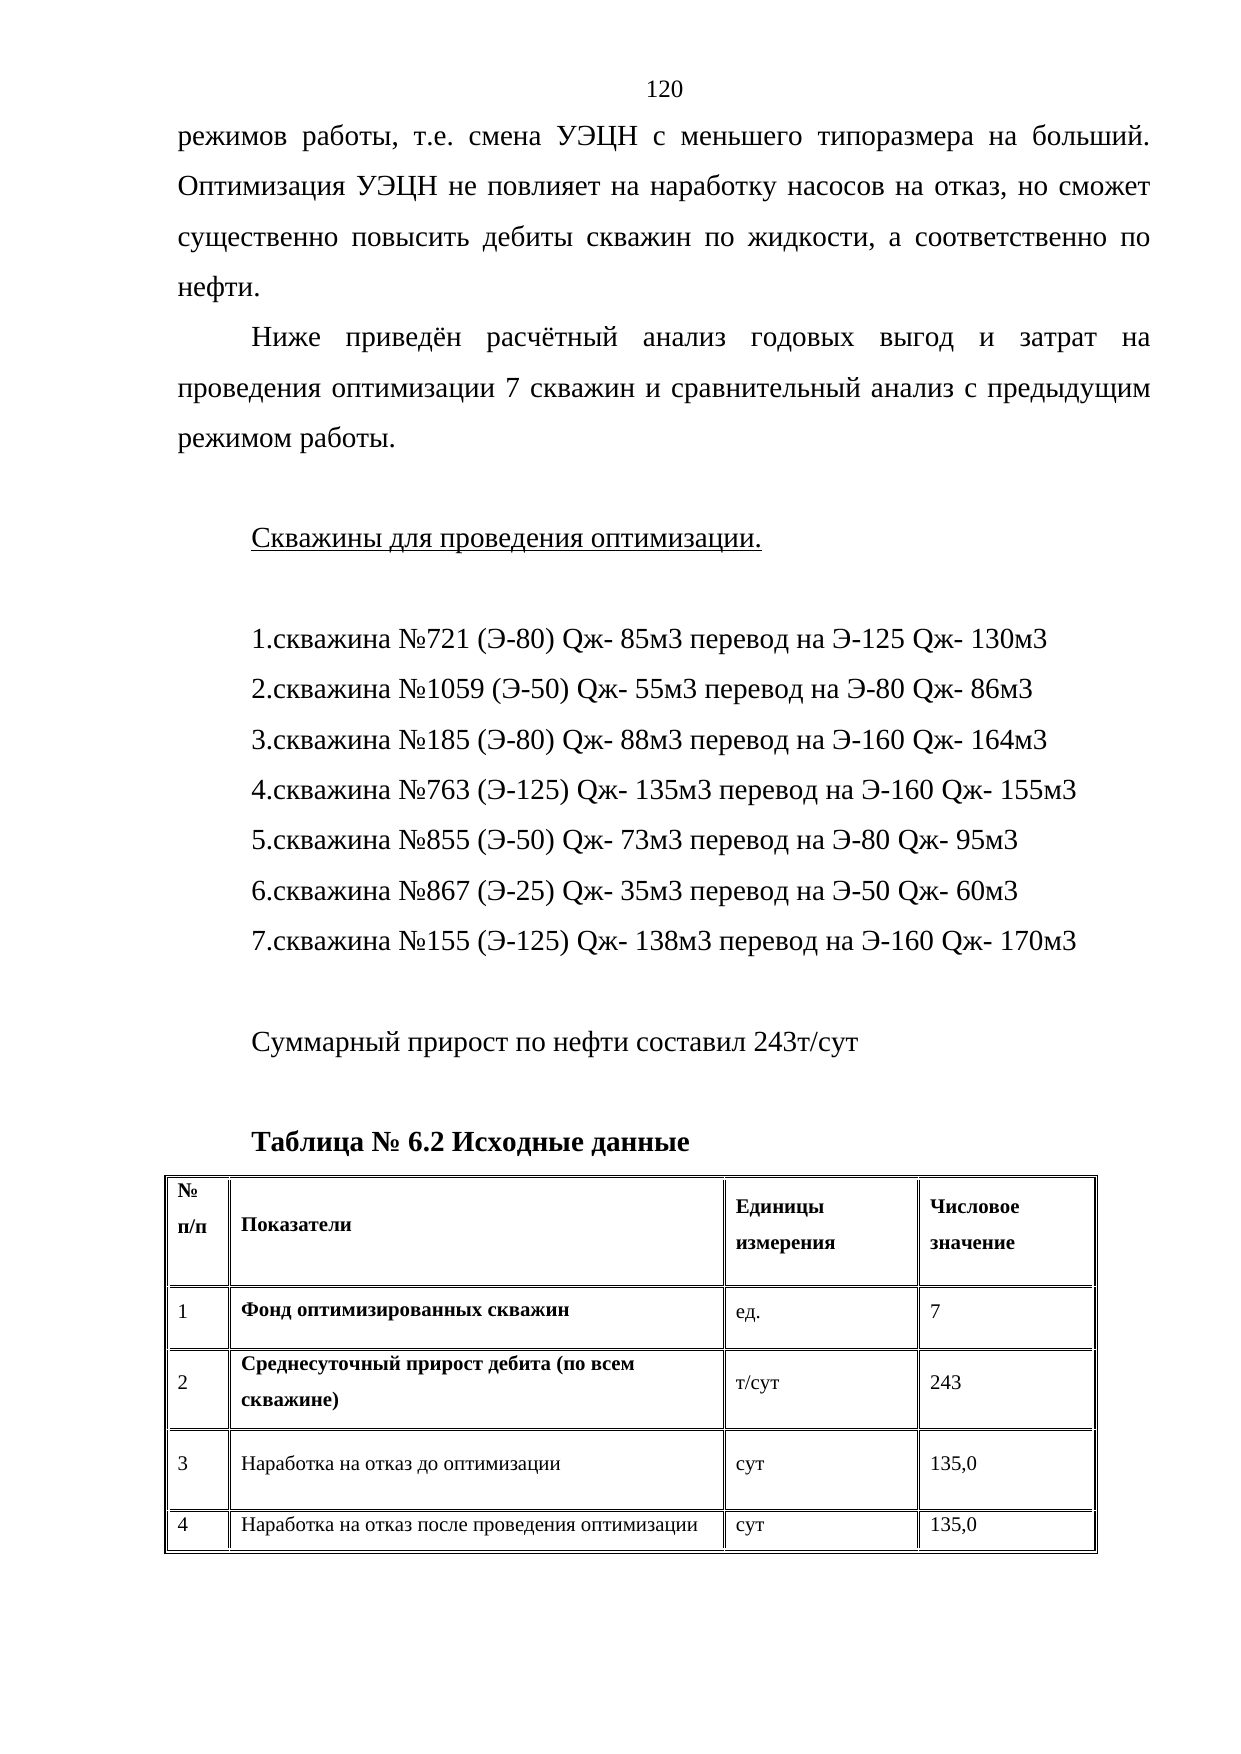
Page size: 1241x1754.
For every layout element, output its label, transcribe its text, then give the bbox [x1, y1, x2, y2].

text 7.скважина №155 (Э-125) Qж- 138м3 перевод на Э-160 Qж- 170м3 [177, 923, 1152, 957]
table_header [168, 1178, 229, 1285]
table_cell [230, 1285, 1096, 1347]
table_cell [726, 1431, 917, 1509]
text Скважины для проведения оптимизации. [177, 521, 1152, 554]
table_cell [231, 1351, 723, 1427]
text 1.скважина №721 (Э-80) Qж- 85м3 перевод на Э-125 Qж- 130м3 [177, 621, 1152, 655]
subtitle Таблица № 6.2 Исходные данные [177, 1124, 1152, 1158]
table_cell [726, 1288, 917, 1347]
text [177, 118, 1152, 303]
text 5.скважина №855 (Э-50) Qж- 73м3 перевод на Э-80 Qж- 95м3 [177, 822, 1152, 856]
text 3.скважина №185 (Э-80) Qж- 88м3 перевод на Э-160 Qж- 164м3 [177, 722, 1152, 755]
text 6.скважина №867 (Э-25) Qж- 35м3 перевод на Э-50 Qж- 60м3 [177, 873, 1152, 906]
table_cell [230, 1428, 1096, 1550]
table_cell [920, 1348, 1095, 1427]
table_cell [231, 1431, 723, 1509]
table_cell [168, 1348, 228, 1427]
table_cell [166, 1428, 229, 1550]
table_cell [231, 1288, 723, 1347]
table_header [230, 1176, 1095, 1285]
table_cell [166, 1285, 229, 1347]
text 4.скважина №763 (Э-125) Qж- 135м3 перевод на Э-160 Qж- 155м3 [177, 772, 1152, 806]
text Суммарный прирост по нефти составил 243т/сут [177, 1024, 1152, 1057]
text 2.скважина №1059 (Э-50) Qж- 55м3 перевод на Э-80 Qж- 86м3 [177, 672, 1152, 705]
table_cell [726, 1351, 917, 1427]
text Ниже приведён расчётный анализ годовых выгод и затрат на проведения оптимизации 7 скважин и сравнительный анализ с предыдущим режимом работы. [177, 319, 1152, 453]
